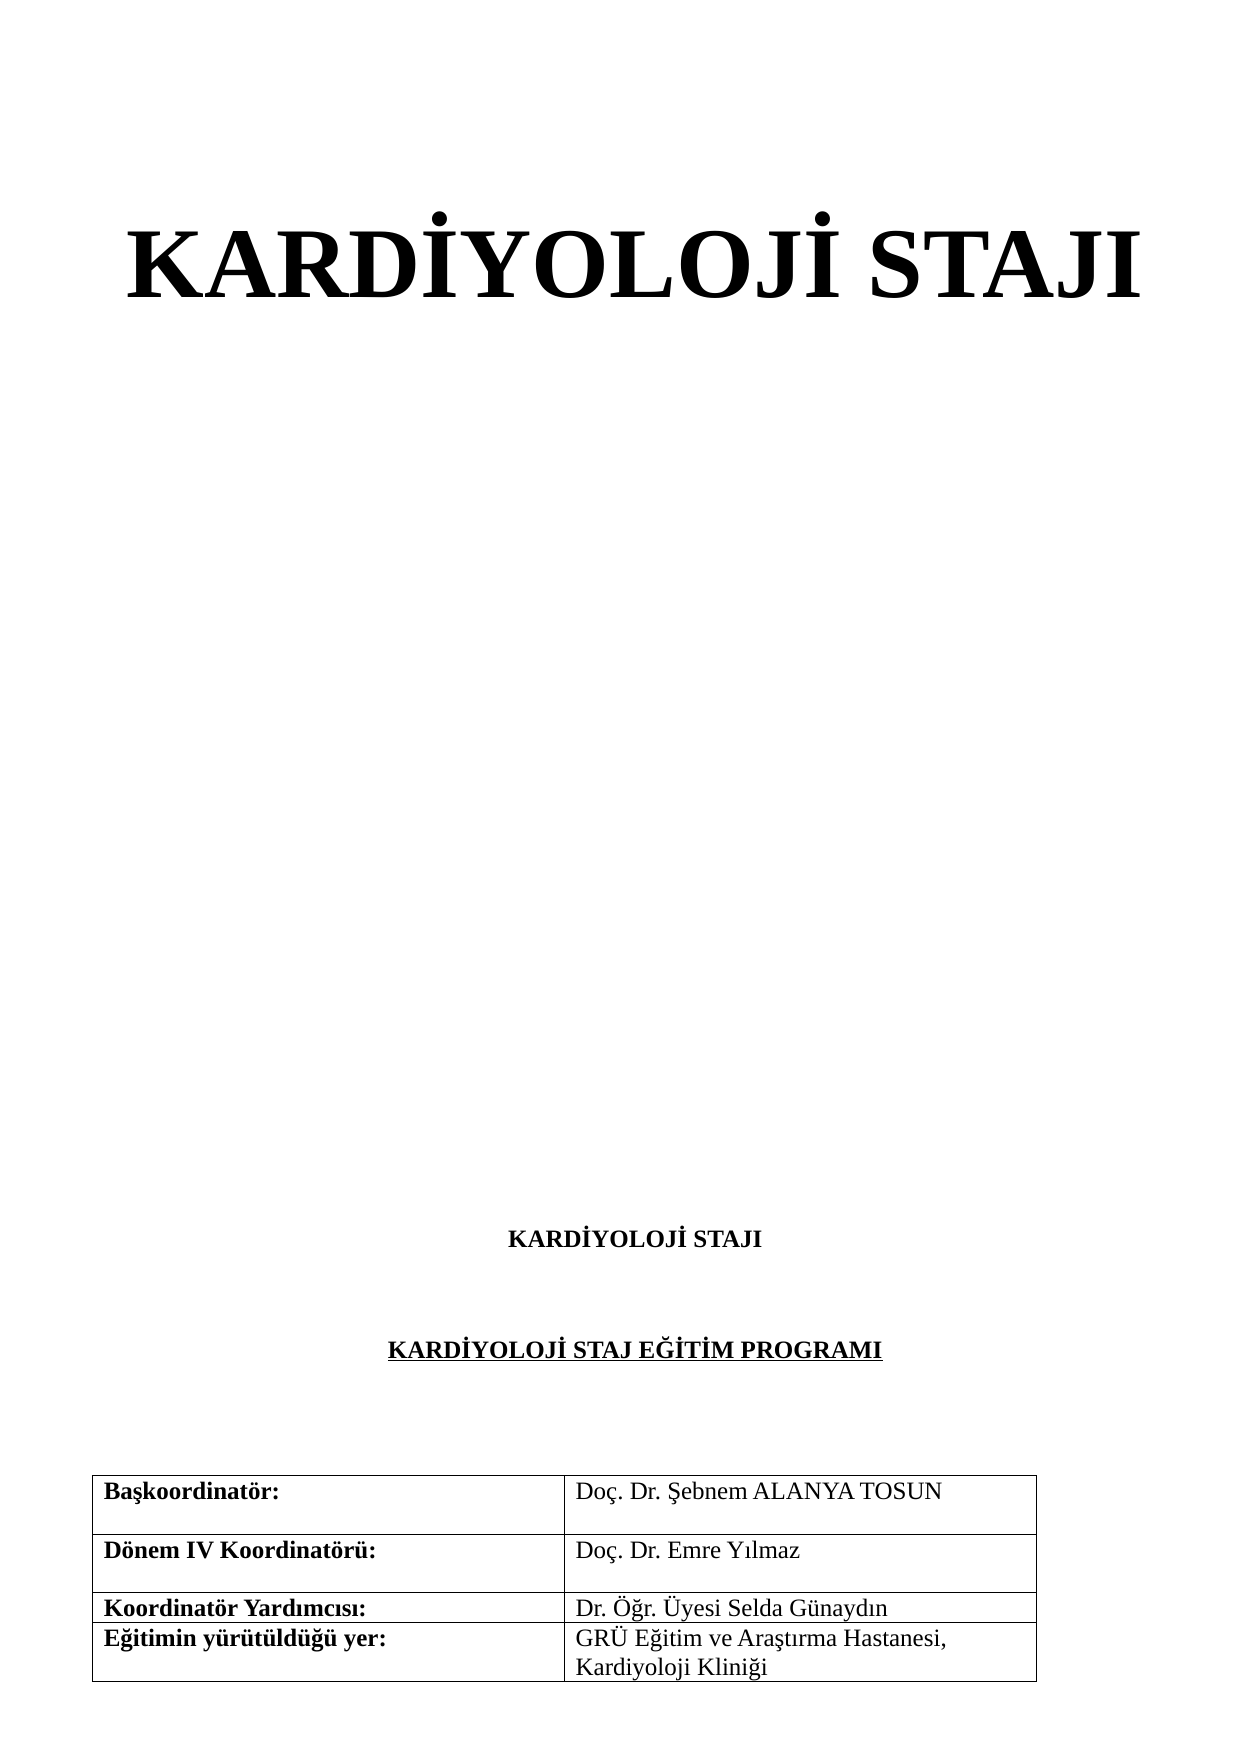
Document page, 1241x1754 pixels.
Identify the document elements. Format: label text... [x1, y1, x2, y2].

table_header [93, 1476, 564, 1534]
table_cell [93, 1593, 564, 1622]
text KARDİYOLOJİ STAJI [103, 1224, 1167, 1252]
text KARDİYOLOJİ STAJI [103, 204, 1167, 319]
text KARDİYOLOJİ STAJ EĞİTİM PROGRAMI [103, 1335, 1167, 1364]
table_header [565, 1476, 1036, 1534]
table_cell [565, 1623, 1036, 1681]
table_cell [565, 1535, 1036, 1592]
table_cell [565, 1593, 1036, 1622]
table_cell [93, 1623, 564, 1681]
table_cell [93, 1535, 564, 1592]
